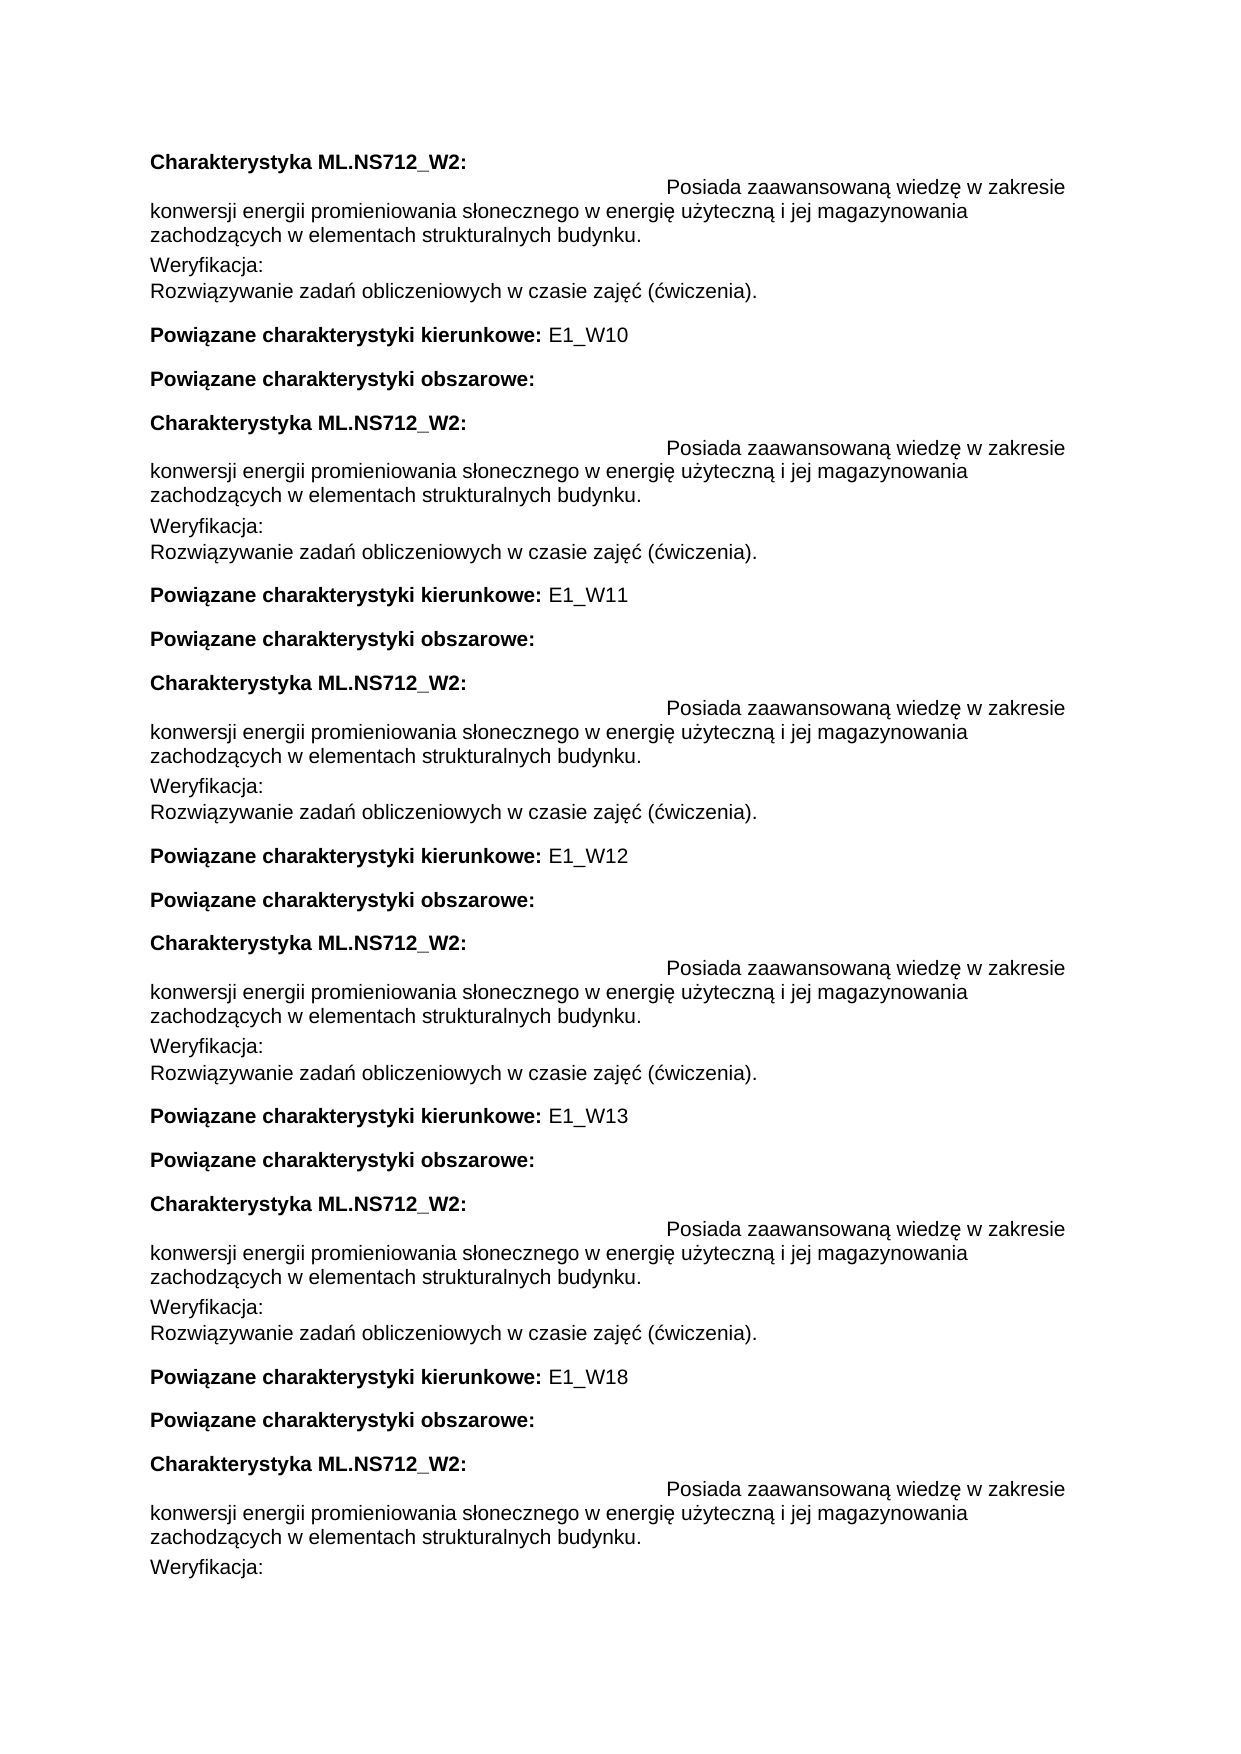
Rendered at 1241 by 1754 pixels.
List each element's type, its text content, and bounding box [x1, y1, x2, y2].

text Powiązane charakterystyki kierunkowe: E1_W10 [150, 323, 1090, 347]
text Rozwiązywanie zadań obliczeniowych w czasie zajęć (ćwiczenia). [150, 1060, 1090, 1084]
text Rozwiązywanie zadań obliczeniowych w czasie zajęć (ćwiczenia). [150, 800, 1090, 824]
text Powiązane charakterystyki obszarowe: [150, 1148, 1090, 1172]
text Weryfikacja: [150, 1034, 1090, 1058]
text Powiązane charakterystyki obszarowe: [150, 627, 1090, 651]
text Powiązane charakterystyki obszarowe: [150, 1408, 1090, 1432]
text Charakterystyka ML.NS712_W2: [150, 1452, 1090, 1476]
text Rozwiązywanie zadań obliczeniowych w czasie zajęć (ćwiczenia). [150, 279, 1090, 303]
text Weryfikacja: [150, 1295, 1090, 1319]
text Powiązane charakterystyki obszarowe: [150, 367, 1090, 391]
text Charakterystyka ML.NS712_W2: [150, 931, 1090, 955]
text Weryfikacja: [150, 774, 1090, 798]
text Powiązane charakterystyki kierunkowe: E1_W18 [150, 1364, 1090, 1388]
text Charakterystyka ML.NS712_W2: [150, 1192, 1090, 1216]
text Powiązane charakterystyki kierunkowe: E1_W11 [150, 583, 1090, 607]
text Weryfikacja: [150, 513, 1090, 537]
text Powiązane charakterystyki kierunkowe: E1_W13 [150, 1104, 1090, 1128]
text Rozwiązywanie zadań obliczeniowych w czasie zajęć (ćwiczenia). [150, 1321, 1090, 1345]
text Powiązane charakterystyki kierunkowe: E1_W12 [150, 844, 1090, 868]
text Charakterystyka ML.NS712_W2: [150, 671, 1090, 695]
text Charakterystyka ML.NS712_W2: [150, 150, 1090, 174]
text Rozwiązywanie zadań obliczeniowych w czasie zajęć (ćwiczenia). [150, 539, 1090, 563]
text Weryfikacja: [150, 1555, 1090, 1579]
text Weryfikacja: [150, 253, 1090, 277]
text Powiązane charakterystyki obszarowe: [150, 887, 1090, 911]
text Charakterystyka ML.NS712_W2: [150, 410, 1090, 434]
